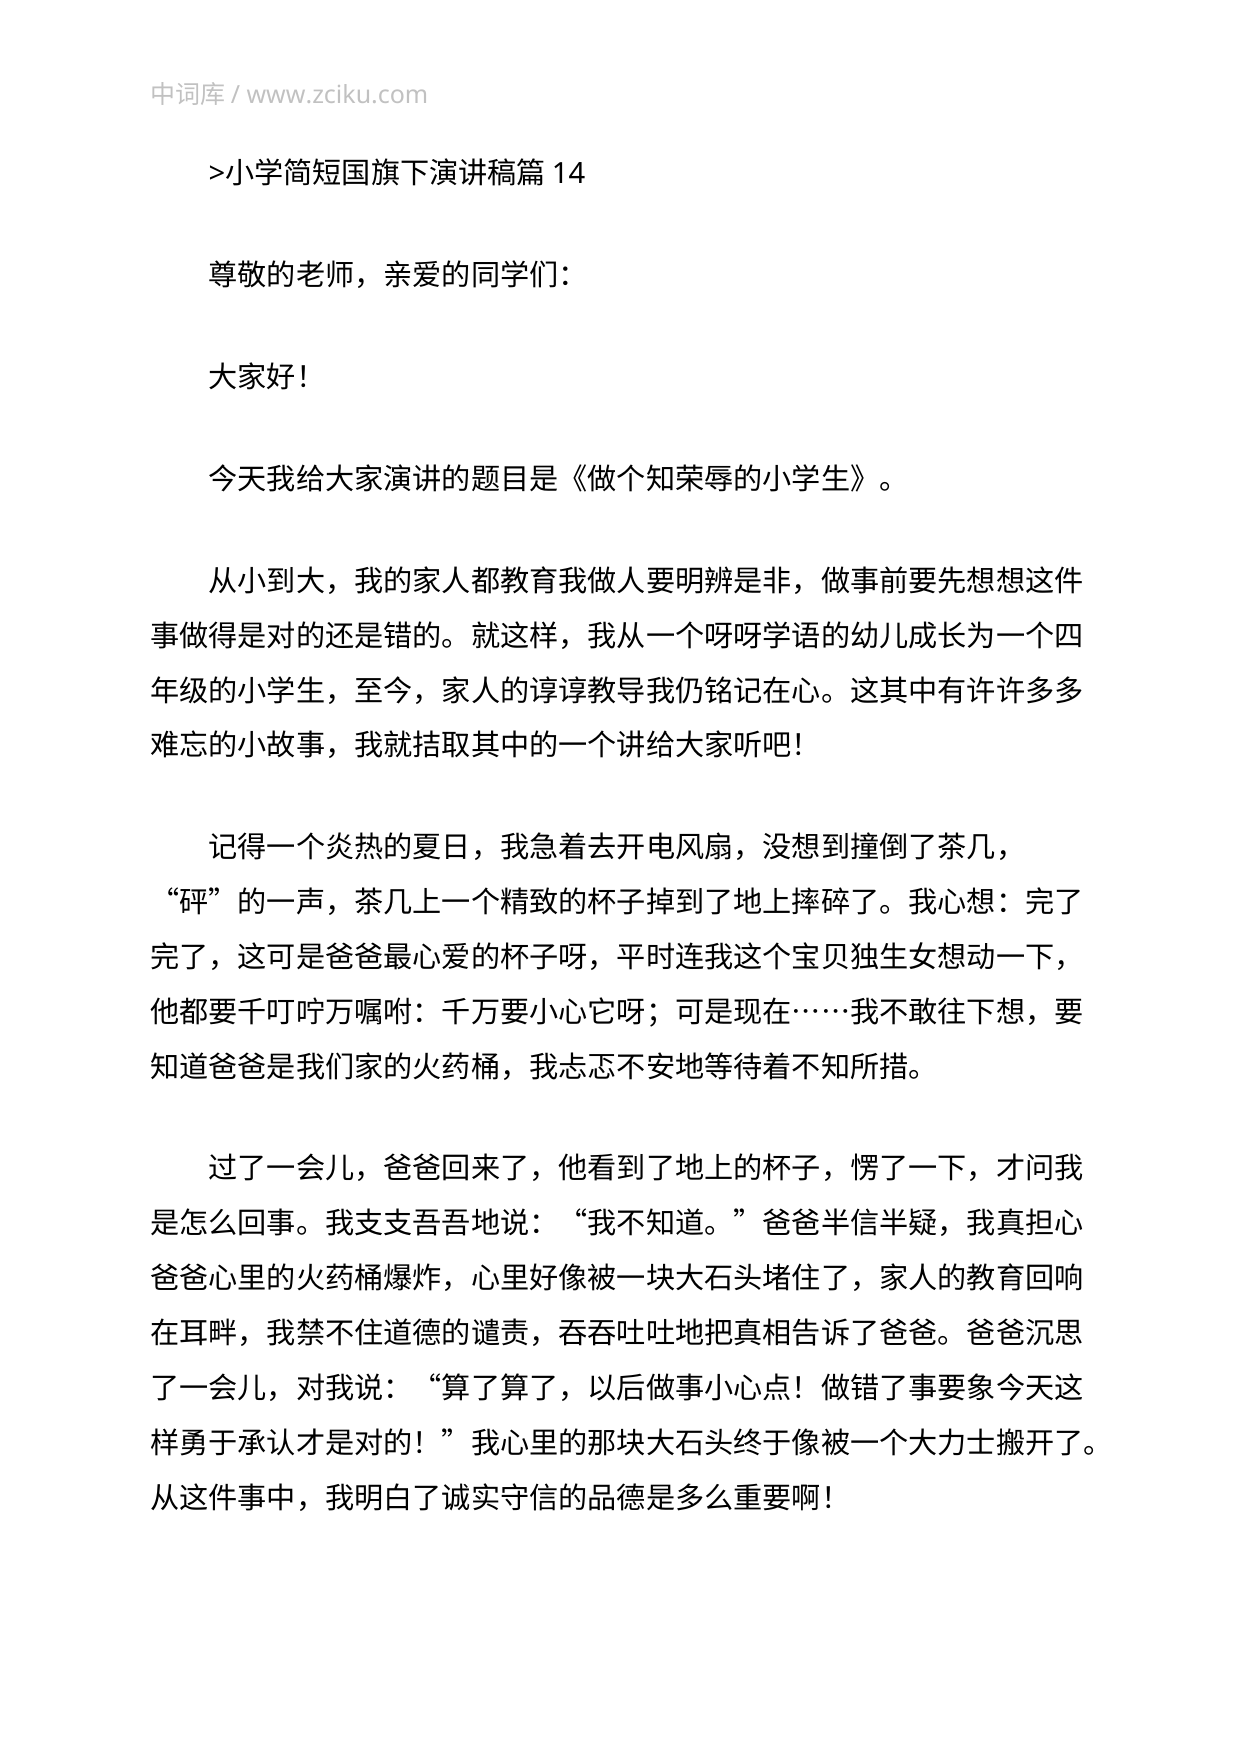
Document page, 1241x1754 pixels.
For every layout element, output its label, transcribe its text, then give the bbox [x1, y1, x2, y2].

text 尊敬的老师，亲爱的同学们： [150, 252, 1090, 294]
text 记得一个炎热的夏日，我急着去开电风扇，没想到撞倒了茶几，“砰”的一声，茶几上一个精致的杯子掉到了地上摔碎了。我心想：完了完了，这可是爸爸最心爱的杯子呀，平时连我这个宝贝独生女想动一下，他都要千叮咛万嘱咐：千万要小心它呀；可是现在……我不敢往下想，要知道爸爸是我们家的火药桶，我忐忑不安地等待着不知所措。 [150, 824, 1090, 1086]
text 从小到大，我的家人都教育我做人要明辨是非，做事前要先想想这件事做得是对的还是错的。就这样，我从一个呀呀学语的幼儿成长为一个四年级的小学生，至今，家人的谆谆教导我仍铭记在心。这其中有许许多多难忘的小故事，我就拮取其中的一个讲给大家听吧！ [150, 557, 1090, 764]
text 过了一会儿，爸爸回来了，他看到了地上的杯子，愣了一下，才问我是怎么回事。我支支吾吾地说：“我不知道。”爸爸半信半疑，我真担心爸爸心里的火药桶爆炸，心里好像被一块大石头堵住了，家人的教育回响在耳畔，我禁不住道德的谴责，吞吞吐吐地把真相告诉了爸爸。爸爸沉思了一会儿，对我说：“算了算了，以后做事小心点！做错了事要象今天这样勇于承认才是对的！”我心里的那块大石头终于像被一个大力士搬开了。从这件事中，我明白了诚实守信的品德是多么重要啊！ [150, 1145, 1090, 1517]
text 今天我给大家演讲的题目是《做个知荣辱的小学生》。 [150, 456, 1090, 498]
text 大家好！ [150, 354, 1090, 396]
text >小学简短国旗下演讲稿篇14 [150, 150, 1090, 192]
